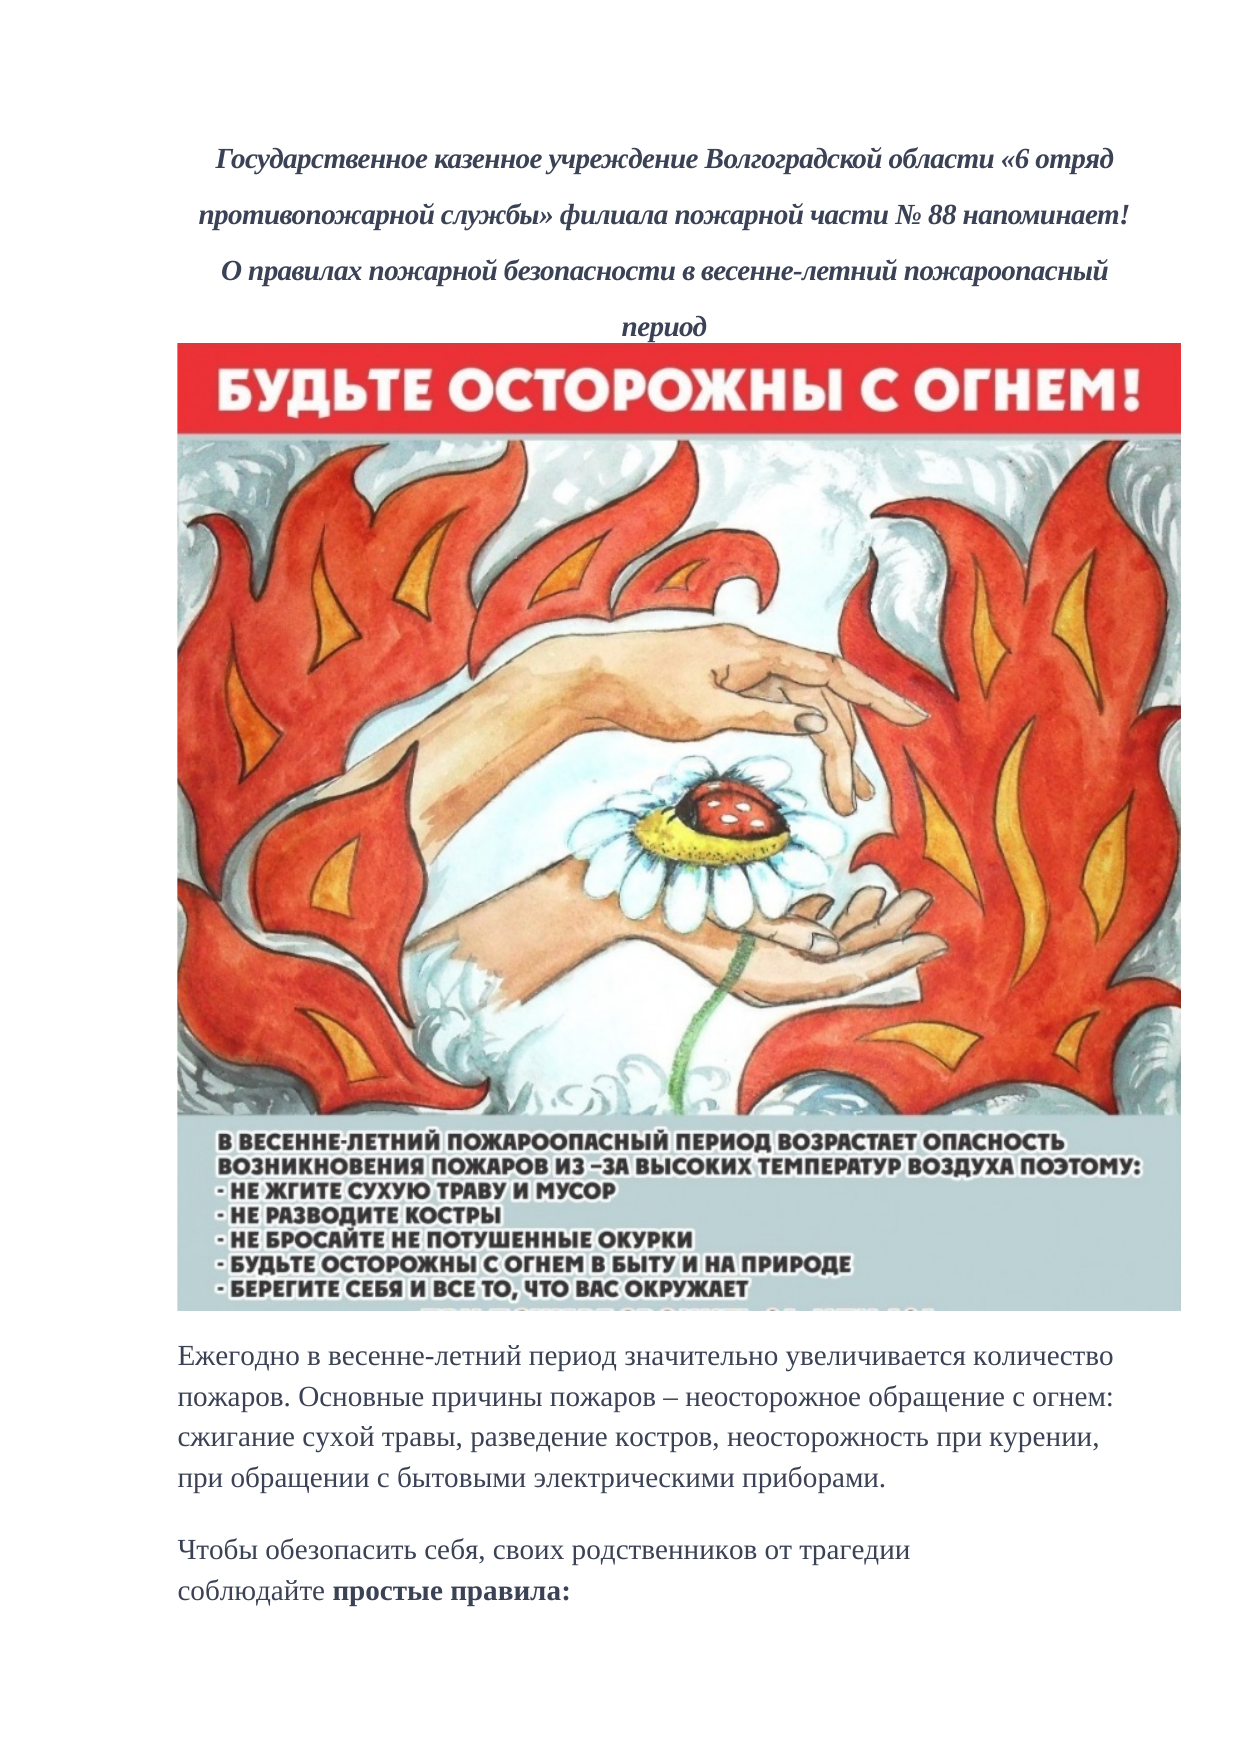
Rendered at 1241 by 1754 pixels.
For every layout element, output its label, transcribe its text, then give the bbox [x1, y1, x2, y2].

picture [177, 343, 1181, 1311]
text Ежегодно в весенне-летний период значительно увеличивается количество пожаров. Основные причины пожаров – неосторожное обращение с огнем: сжигание сухой травы, разведение костров, неосторожность при курении, при обращении с бытовыми электрическими приборами. [177, 1331, 1152, 1494]
text Чтобы обезопасить себя, своих родственников от трагедии соблюдайте простые правила: [177, 1525, 1152, 1606]
text О правилах пожарной безопасности в весенне-летний пожароопасный период [177, 231, 1152, 343]
text Государственное казенное учреждение Волгоградской области «6 отряд противопожарной службы» филиала пожарной части № 88 напоминает! [177, 118, 1152, 231]
